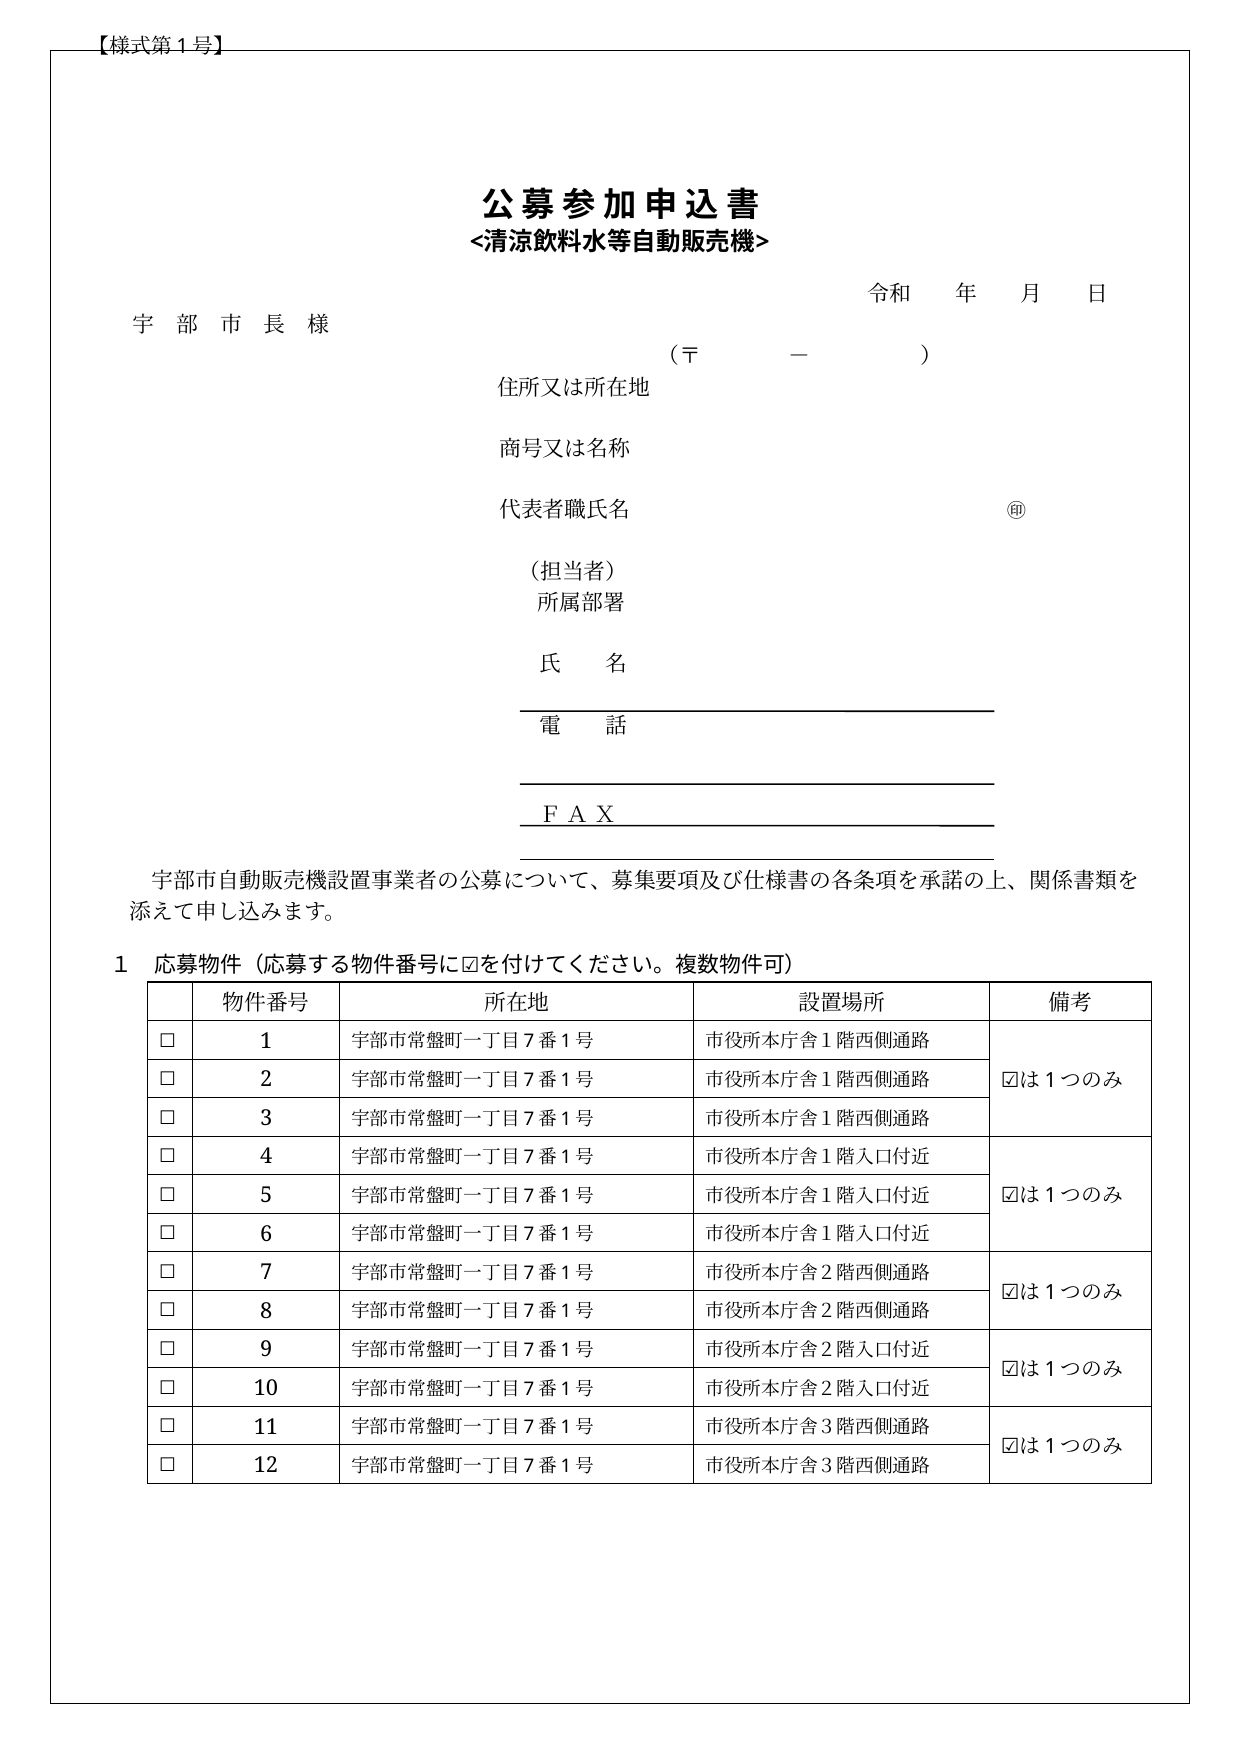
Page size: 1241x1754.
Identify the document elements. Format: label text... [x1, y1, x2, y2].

text Ｆ Ａ Ｘ [89, 794, 1152, 831]
table_cell 市役所本庁舎１階入口付近 [694, 1175, 989, 1213]
table_cell 宇部市常盤町一丁目7番1号 [340, 1098, 693, 1136]
text 氏 名 [89, 647, 1152, 678]
table_cell 宇部市常盤町一丁目7番1号 [340, 1252, 693, 1290]
table_cell 市役所本庁舎１階西側通路 [694, 1060, 989, 1097]
table_cell ☑は1つのみ [990, 1252, 1151, 1328]
table_cell 10 [193, 1368, 339, 1406]
table_cell 3 [193, 1098, 339, 1136]
table_cell 宇部市常盤町一丁目7番1号 [340, 1291, 693, 1328]
table_cell 7 [193, 1252, 339, 1290]
text （担当者） [89, 554, 1152, 585]
text 商号又は名称 [89, 431, 1152, 463]
table_cell ☑は1つのみ [990, 1021, 1151, 1136]
table_header [148, 983, 192, 1020]
table_cell 5 [193, 1175, 339, 1213]
table_cell 市役所本庁舎２階入口付近 [694, 1368, 989, 1406]
table_cell 市役所本庁舎２階入口付近 [694, 1330, 989, 1367]
table_cell 市役所本庁舎１階入口付近 [694, 1137, 989, 1174]
table_header 物件番号 [193, 983, 339, 1020]
table_cell 8 [193, 1291, 339, 1328]
text 所属部署 [89, 585, 1152, 617]
table_cell 4 [193, 1137, 339, 1174]
text 住所又は所在地 [89, 370, 1152, 402]
text 宇部市自動販売機設置事業者の公募について、募集要項及び仕様書の各条項を承諾の上、関係書類を添えて申し込みます。 [129, 863, 1140, 926]
table_cell ☑は1つのみ [990, 1407, 1151, 1483]
text （〒 － ） [89, 339, 1152, 370]
table_cell 12 [193, 1445, 339, 1483]
table_cell 9 [193, 1330, 339, 1367]
table_cell 市役所本庁舎１階西側通路 [694, 1098, 989, 1136]
text <清涼飲料水等自動販売機> [89, 226, 1152, 257]
table_cell 市役所本庁舎２階西側通路 [694, 1252, 989, 1290]
table_cell 市役所本庁舎１階入口付近 [694, 1214, 989, 1251]
table_cell 宇部市常盤町一丁目7番1号 [340, 1330, 693, 1367]
table_cell 2 [193, 1060, 339, 1097]
text 公 募 参 加 申 込 書 [89, 178, 1152, 226]
table_cell 11 [193, 1407, 339, 1444]
table_cell 1 [193, 1021, 339, 1058]
table_header 備考 [990, 983, 1151, 1020]
table_cell 宇部市常盤町一丁目7番1号 [340, 1445, 693, 1483]
table_cell 宇部市常盤町一丁目7番1号 [340, 1214, 693, 1251]
table_cell 市役所本庁舎３階西側通路 [694, 1407, 989, 1444]
text １ 応募物件（応募する物件番号に☑を付けてください。複数物件可） [89, 831, 1152, 981]
table_cell 市役所本庁舎２階西側通路 [694, 1291, 989, 1328]
table_cell 宇部市常盤町一丁目7番1号 [340, 1021, 693, 1058]
table_cell 市役所本庁舎１階西側通路 [694, 1021, 989, 1058]
table_cell 宇部市常盤町一丁目7番1号 [340, 1060, 693, 1097]
table_cell 宇部市常盤町一丁目7番1号 [340, 1368, 693, 1406]
table_cell 宇部市常盤町一丁目7番1号 [340, 1175, 693, 1213]
text 宇 部 市 長 様 [89, 307, 1152, 339]
table_header 設置場所 [694, 983, 989, 1020]
table_cell 6 [193, 1214, 339, 1251]
table_cell 宇部市常盤町一丁目7番1号 [340, 1137, 693, 1174]
table_cell 市役所本庁舎３階西側通路 [694, 1445, 989, 1483]
table_cell 宇部市常盤町一丁目7番1号 [340, 1407, 693, 1444]
text 令和 年 月 日 [89, 276, 1108, 307]
table_header 所在地 [340, 983, 693, 1020]
text 電 話 [89, 708, 1152, 739]
table_cell ☑は1つのみ [990, 1330, 1151, 1406]
table_cell ☑は1つのみ [990, 1137, 1151, 1251]
text 代表者職氏名 ㊞ [89, 493, 1152, 524]
